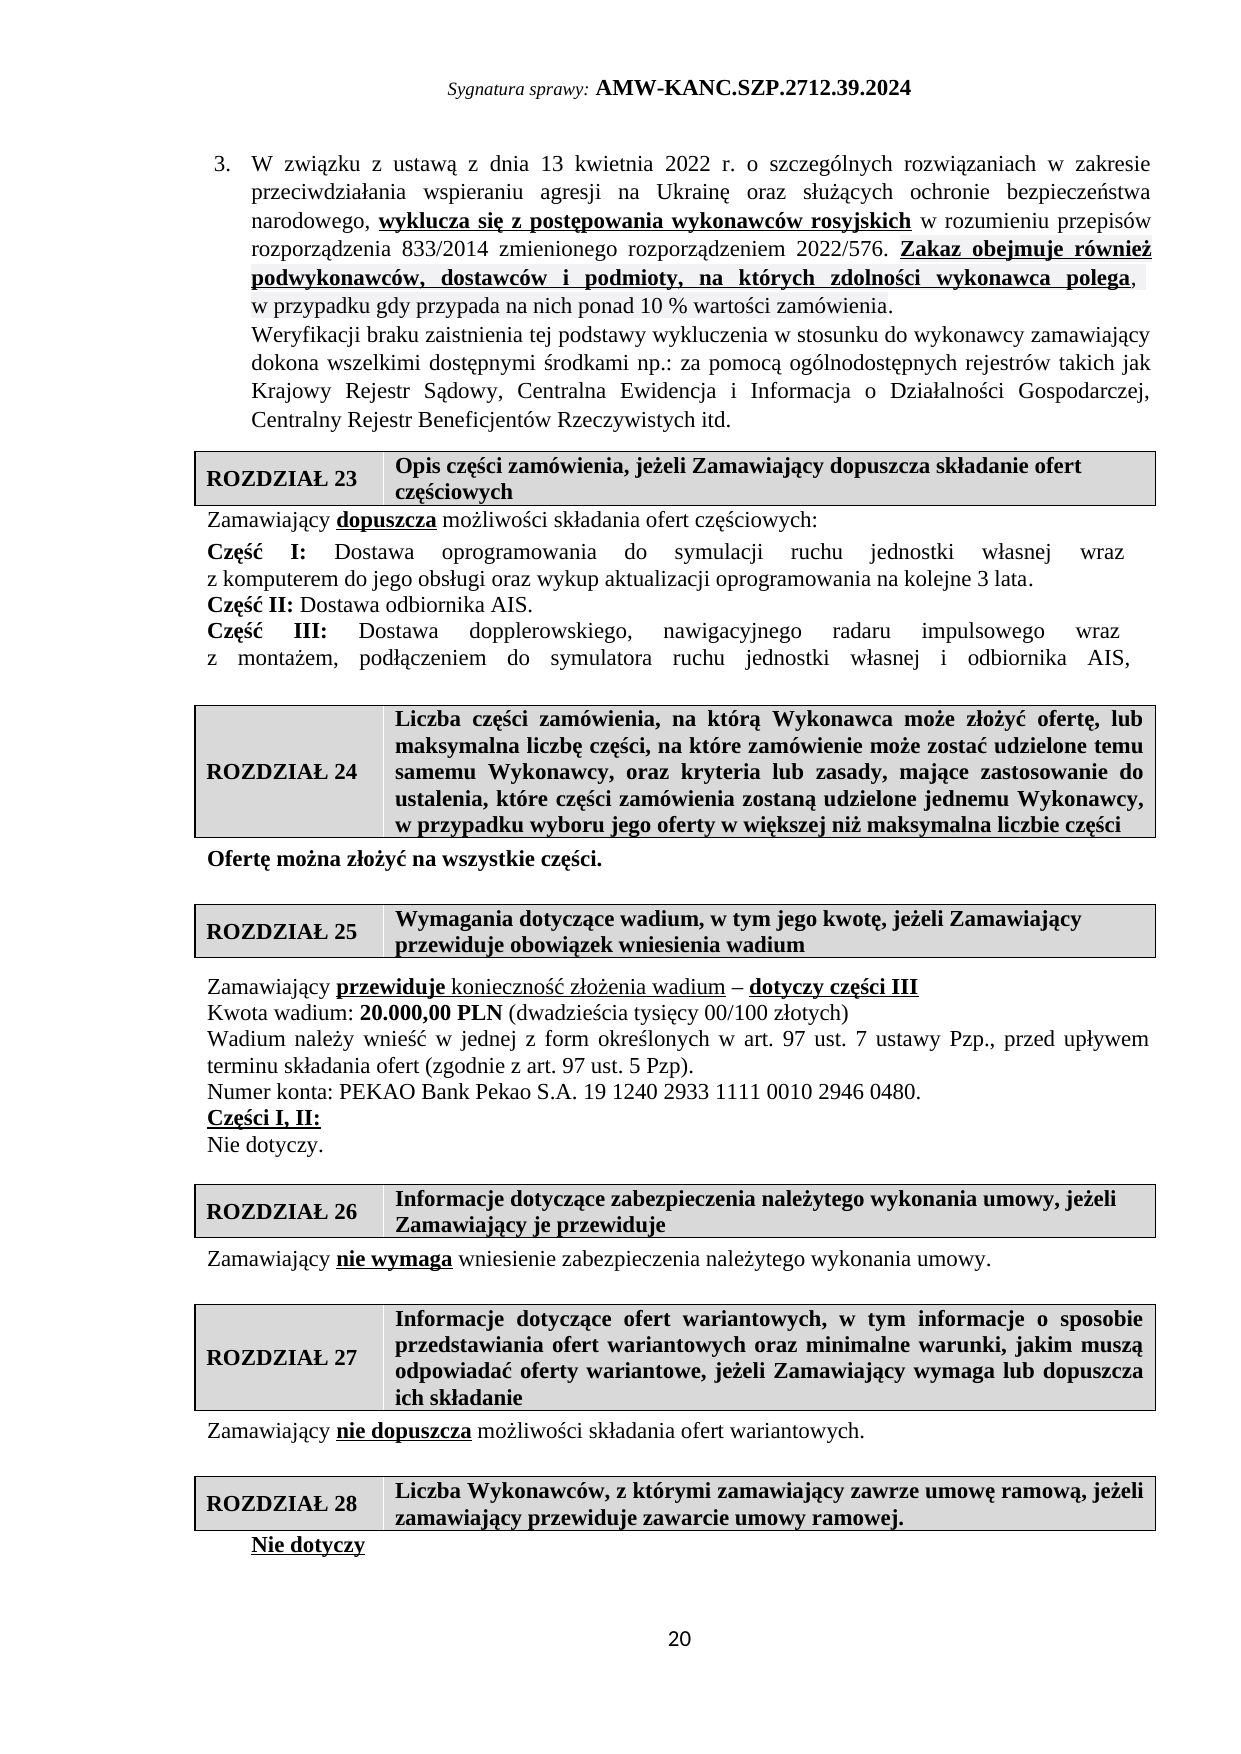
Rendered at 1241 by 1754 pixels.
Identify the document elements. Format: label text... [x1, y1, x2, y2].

text Części I, II: [207, 1104, 1152, 1131]
text Część III: Dostawa dopplerowskiego, nawigacyjnego radaru impulsowego wraz z montażem, podłączeniem do symulatora ruchu jednostki własnej i odbiornika AIS, [207, 617, 1152, 698]
text Wadium należy wnieść w jednej z form określonych w art. 97 ust. 7 ustawy Pzp., przed upływem terminu składania ofert (zgodnie z art. 97 ust. 5 Pzp). [207, 1025, 1152, 1078]
table_header ROZDZIAŁ 27 [196, 1305, 383, 1410]
text Część II: Dostawa odbiornika AIS. [207, 591, 1152, 617]
text Nie dotyczy. [207, 1131, 1152, 1157]
text Ofertę można złożyć na wszystkie części. [207, 844, 1152, 871]
list Weryfikacji braku zaistnienia tej podstawy wykluczenia w stosunku do wykonawcy zamawiający dokona wszelkimi dostępnymi środkami np.: za pomocą ogólnodostępnych rejestrów takich jak Krajowy Rejestr Sądowy, Centralna Ewidencja i Informacja o Działalności Gospodarczej, Centralny Rejestr Beneficjentów Rzeczywistych itd. [251, 321, 1152, 432]
table_header Wymagania dotyczące wadium, w tym jego kwotę, jeżeli Zamawiający przewiduje obowiązek wniesienia wadium [384, 905, 1155, 957]
text Kwota wadium: 20.000,00 PLN (dwadzieścia tysięcy 00/100 złotych) [207, 999, 1152, 1025]
table_header Liczba Wykonawców, z którymi zamawiający zawrze umowę ramową, jeżeli zamawiający przewiduje zawarcie umowy ramowej. [384, 1477, 1155, 1530]
table_header ROZDZIAŁ 28 [196, 1477, 383, 1530]
table_header ROZDZIAŁ 23 [196, 452, 383, 505]
text Zamawiający nie wymaga wniesienie zabezpieczenia należytego wykonania umowy. [207, 1244, 1152, 1271]
text Zamawiający przewiduje konieczność złożenia wadium – dotyczy części III [207, 973, 1152, 999]
text Numer konta: PEKAO Bank Pekao S.A. 19 1240 2933 1111 0010 2946 0480. [207, 1078, 1152, 1104]
table_header Informacje dotyczące zabezpieczenia należytego wykonania umowy, jeżeli Zamawiający je przewiduje [384, 1185, 1155, 1237]
text Zamawiający dopuszcza możliwości składania ofert częściowych: [207, 506, 1152, 532]
table_header ROZDZIAŁ 25 [196, 905, 383, 957]
text Część I: Dostawa oprogramowania do symulacji ruchu jednostki własnej wraz z komputerem do jego obsługi oraz wykup aktualizacji oprogramowania na kolejne 3 lata. [207, 538, 1152, 591]
table_header ROZDZIAŁ 24 [196, 706, 383, 837]
table_header Informacje dotyczące ofert wariantowych, w tym informacje o sposobie przedstawiania ofert wariantowych oraz minimalne warunki, jakim muszą odpowiadać oferty wariantowe, jeżeli Zamawiający wymaga lub dopuszcza ich składanie [384, 1305, 1155, 1410]
list W związku z ustawą z dnia 13 kwietnia 2022 r. o szczególnych rozwiązaniach w zakresie przeciwdziałania wspieraniu agresji na Ukrainę oraz służących ochronie bezpieczeństwa narodowego, wyklucza się z postępowania wykonawców rosyjskich w rozumieniu przepisów rozporządzenia 833/2014 zmienionego rozporządzeniem 2022/576. Zakaz obejmuje również podwykonawców, dostawców i podmioty, na których zdolności wykonawca polega, w przypadku gdy przypada na nich ponad 10 % wartości zamówienia. [214, 150, 1152, 318]
text Nie dotyczy [251, 1531, 1152, 1557]
table_header ROZDZIAŁ 26 [196, 1185, 383, 1237]
text Zamawiający nie dopuszcza możliwości składania ofert wariantowych. [207, 1417, 1152, 1444]
table_header Liczba części zamówienia, na którą Wykonawca może złożyć ofertę, lub maksymalna liczbę części, na które zamówienie może zostać udzielone temu samemu Wykonawcy, oraz kryteria lub zasady, mające zastosowanie do ustalenia, które części zamówienia zostaną udzielone jednemu Wykonawcy, w przypadku wyboru jego oferty w większej niż maksymalna liczbie części [384, 706, 1155, 837]
table_header Opis części zamówienia, jeżeli Zamawiający dopuszcza składanie ofert częściowych [384, 452, 1155, 505]
